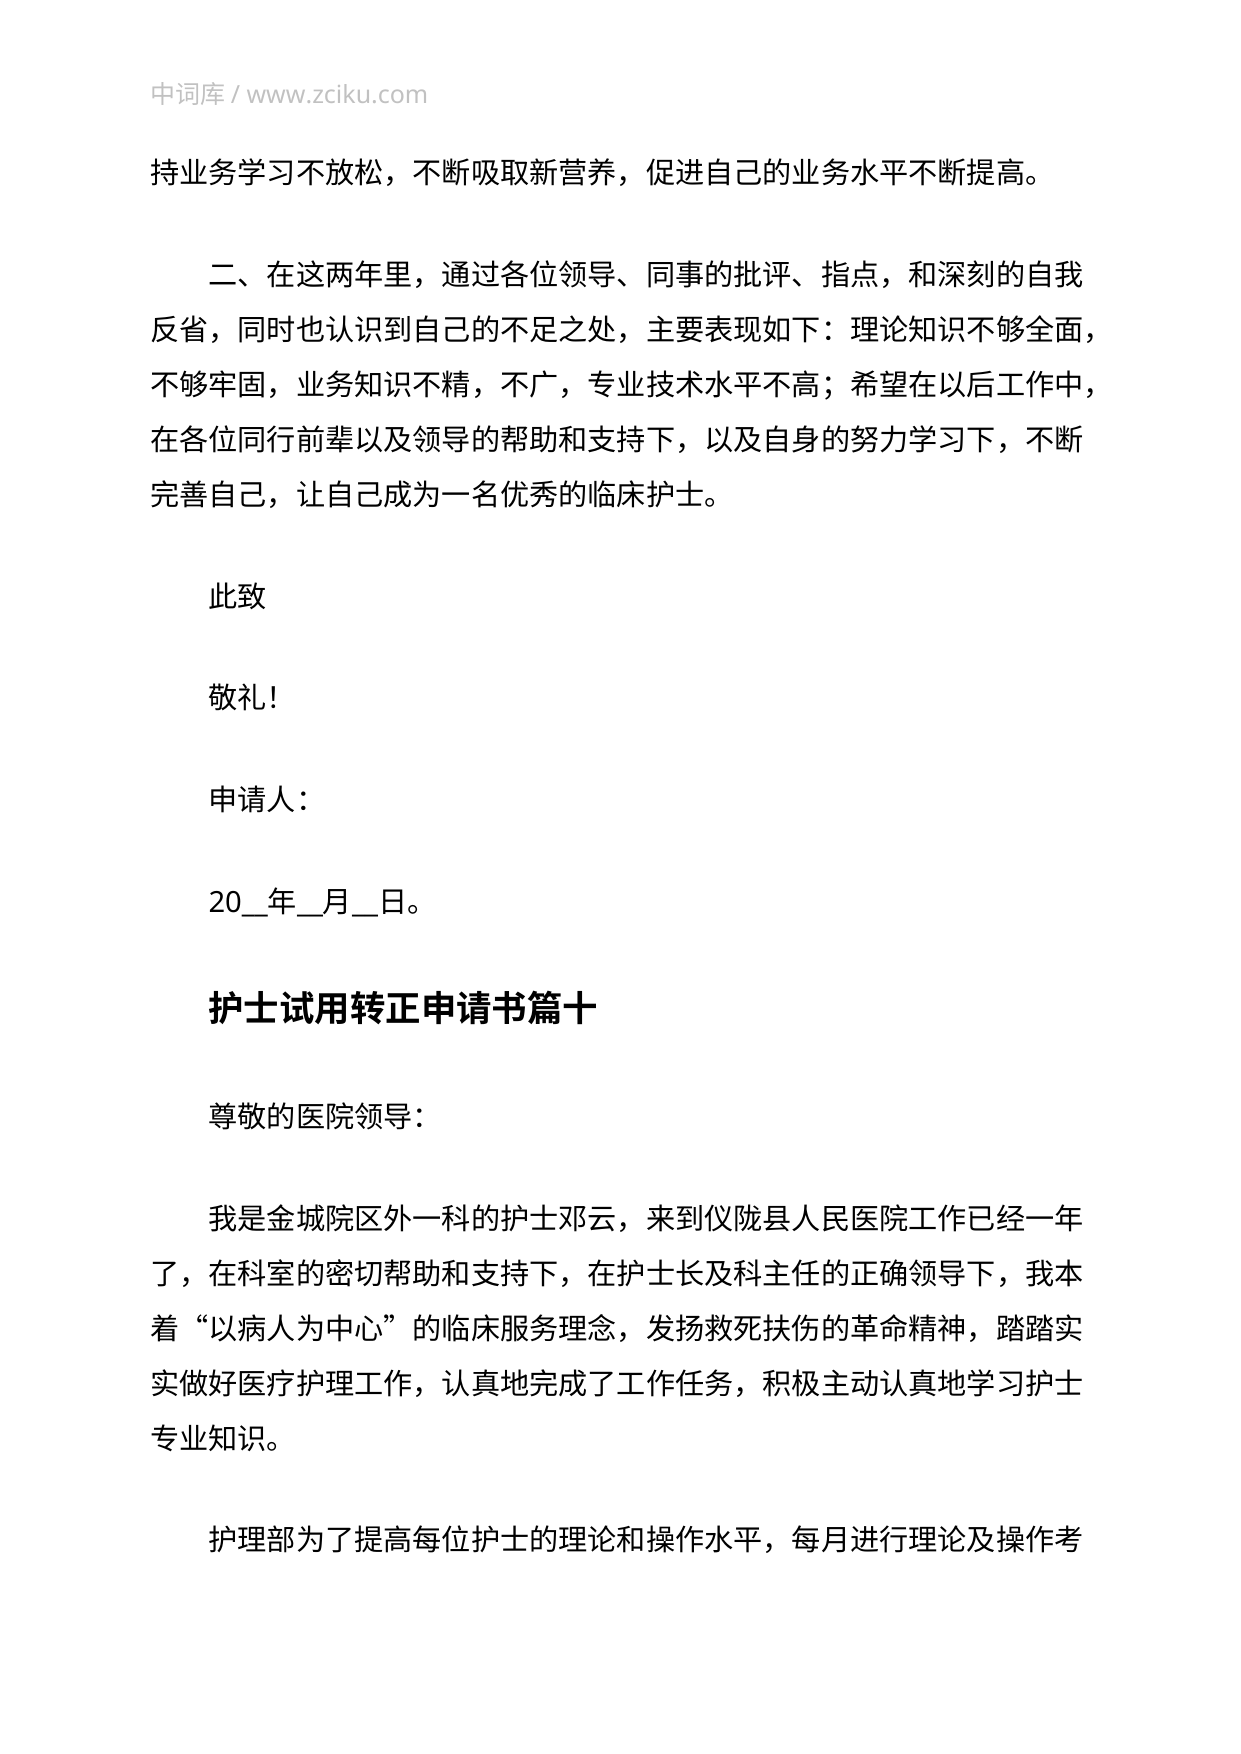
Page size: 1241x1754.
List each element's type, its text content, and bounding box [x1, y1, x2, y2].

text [150, 150, 1090, 192]
text 尊敬的医院领导： [150, 1094, 1090, 1136]
text 二、在这两年里，通过各位领导、同事的批评、指点，和深刻的自我反省，同时也认识到自己的不足之处，主要表现如下：理论知识不够全面，不够牢固，业务知识不精，不广，专业技术水平不高；希望在以后工作中，在各位同行前辈以及领导的帮助和支持下，以及自身的努力学习下，不断完善自己，让自己成为一名优秀的临床护士。 [150, 252, 1090, 514]
text 此致 [150, 573, 1090, 615]
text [150, 1517, 1090, 1559]
text 20__年__月__日。 [150, 878, 1090, 921]
text 敬礼！ [150, 675, 1090, 717]
text 申请人： [150, 777, 1090, 819]
text 护士试用转正申请书篇十 [150, 980, 1090, 1032]
text 我是金城院区外一科的护士邓云，来到仪陇县人民医院工作已经一年了，在科室的密切帮助和支持下，在护士长及科主任的正确领导下，我本着“以病人为中心”的临床服务理念，发扬救死扶伤的革命精神，踏踏实实做好医疗护理工作，认真地完成了工作任务，积极主动认真地学习护士专业知识。 [150, 1196, 1090, 1457]
